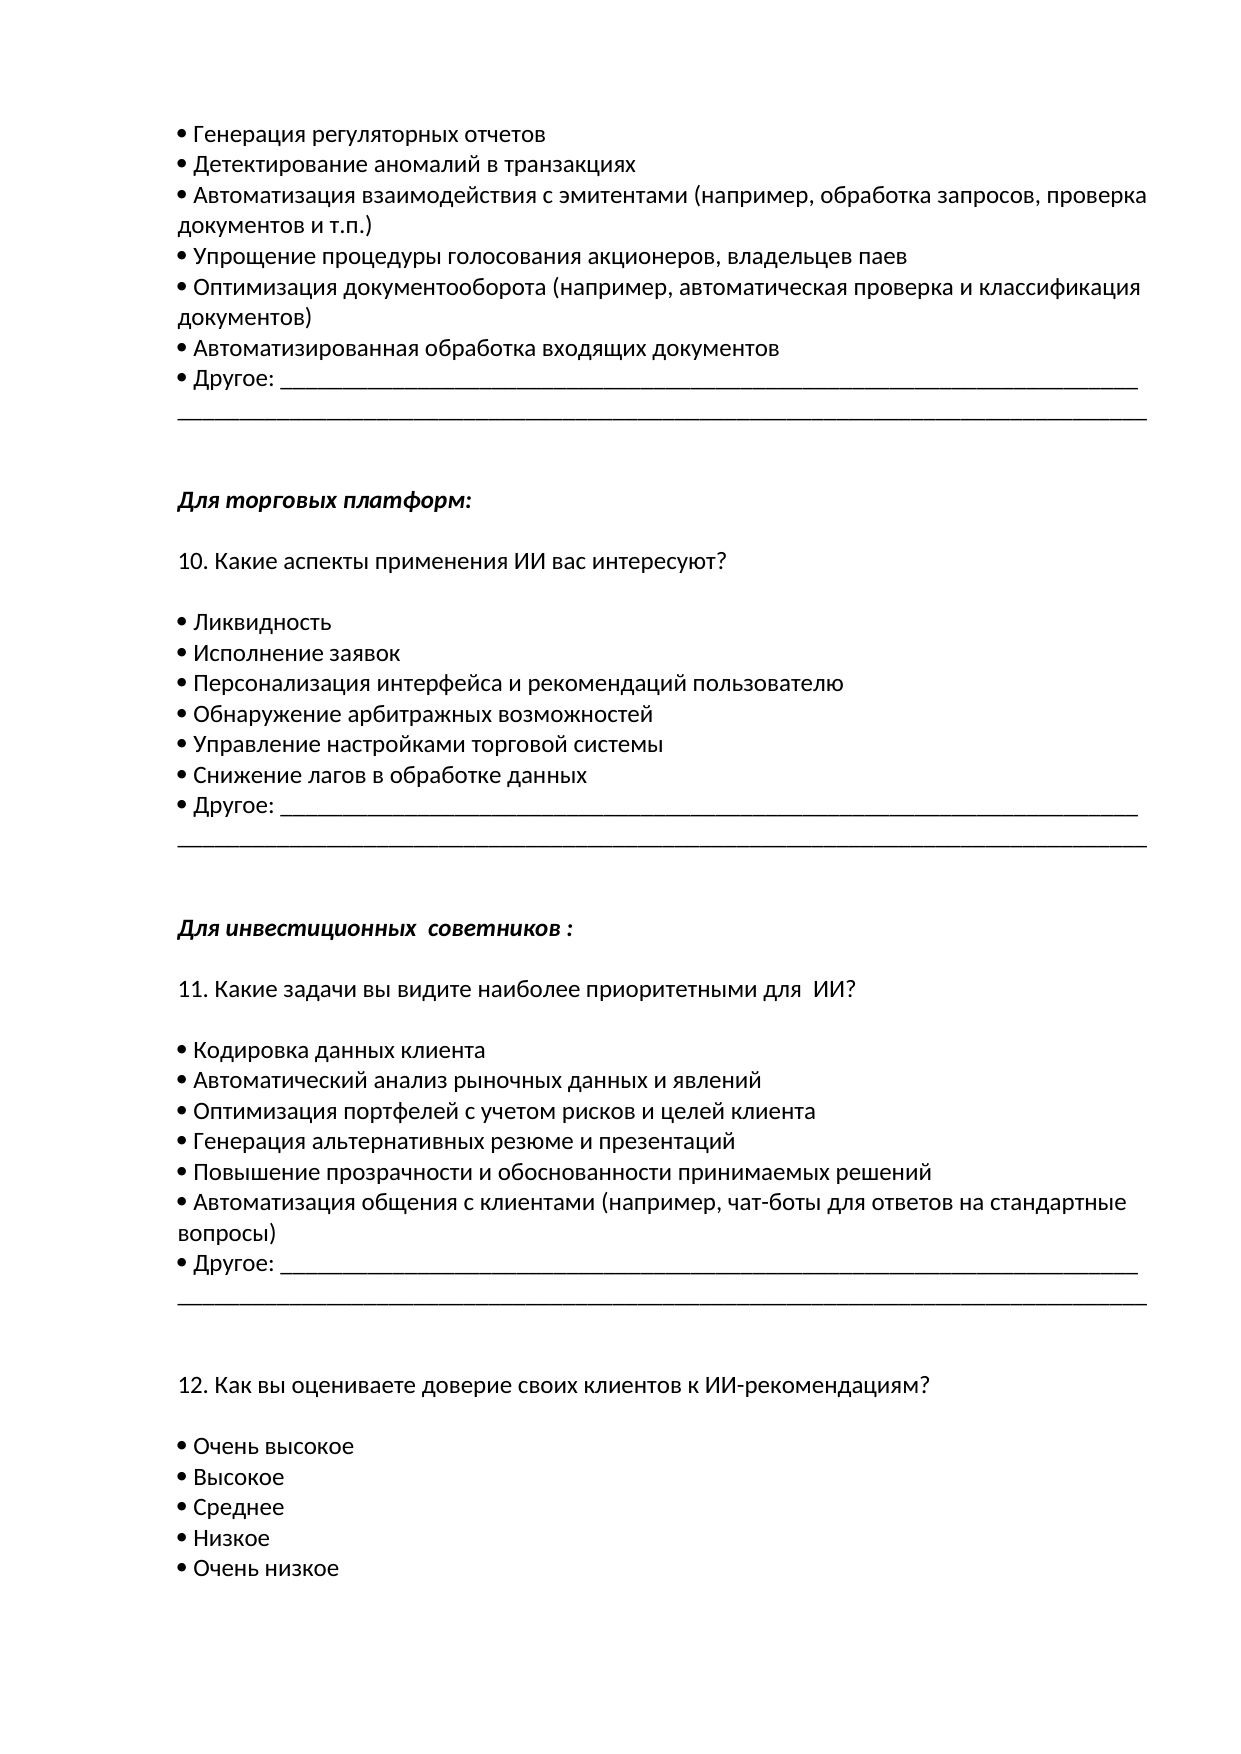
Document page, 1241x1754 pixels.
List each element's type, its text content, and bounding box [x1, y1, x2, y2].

text Другое: _____________________________________________________________________ [177, 1247, 1152, 1278]
text Другое: _____________________________________________________________________ [177, 362, 1152, 393]
text Другое: _____________________________________________________________________ [177, 789, 1152, 820]
text Ликвидность [177, 606, 1152, 637]
text 11. Какие задачи вы видите наиболее приоритетными для ИИ? [177, 973, 1152, 1003]
text Автоматизированная обработка входящих документов [177, 332, 1152, 362]
text Генерация регуляторных отчетов [177, 118, 1152, 149]
text 12. Как вы оцениваете доверие своих клиентов к ИИ-рекомендациям? [177, 1369, 1152, 1400]
text Для торговых платформ: [177, 484, 1152, 515]
text Снижение лагов в обработке данных [177, 759, 1152, 789]
text Генерация альтернативных резюме и презентаций [177, 1125, 1152, 1156]
text Для инвестиционных советников : [177, 912, 1152, 942]
text Персонализация интерфейса и рекомендаций пользователю [177, 667, 1152, 698]
text Среднее [177, 1492, 1152, 1522]
text Низкое [177, 1522, 1152, 1553]
text 10. Какие аспекты применения ИИ вас интересуют? [177, 545, 1152, 576]
text Обнаружение арбитражных возможностей [177, 698, 1152, 728]
text Автоматизация взаимодействия с эмитентами (например, обработка запросов, проверка документов и т.п.) [177, 179, 1152, 240]
text Высокое [177, 1461, 1152, 1492]
text ______________________________________________________________________________ [177, 1278, 1152, 1308]
text Автоматический анализ рыночных данных и явлений [177, 1064, 1152, 1095]
text Оптимизация документооборота (например, автоматическая проверка и классификация документов) [177, 271, 1152, 332]
text Управление настройками торговой системы [177, 728, 1152, 759]
text Упрощение процедуры голосования акционеров, владельцев паев [177, 240, 1152, 271]
text Кодировка данных клиента [177, 1034, 1152, 1064]
text Исполнение заявок [177, 637, 1152, 667]
text Автоматизация общения с клиентами (например, чат-боты для ответов на стандартные вопросы) [177, 1186, 1152, 1247]
text Оптимизация портфелей с учетом рисков и целей клиента [177, 1095, 1152, 1125]
text Повышение прозрачности и обоснованности принимаемых решений [177, 1156, 1152, 1186]
text ______________________________________________________________________________ [177, 820, 1152, 851]
text Очень низкое [177, 1553, 1152, 1583]
text Детектирование аномалий в транзакциях [177, 149, 1152, 179]
text ______________________________________________________________________________ [177, 393, 1152, 423]
text Очень высокое [177, 1431, 1152, 1461]
